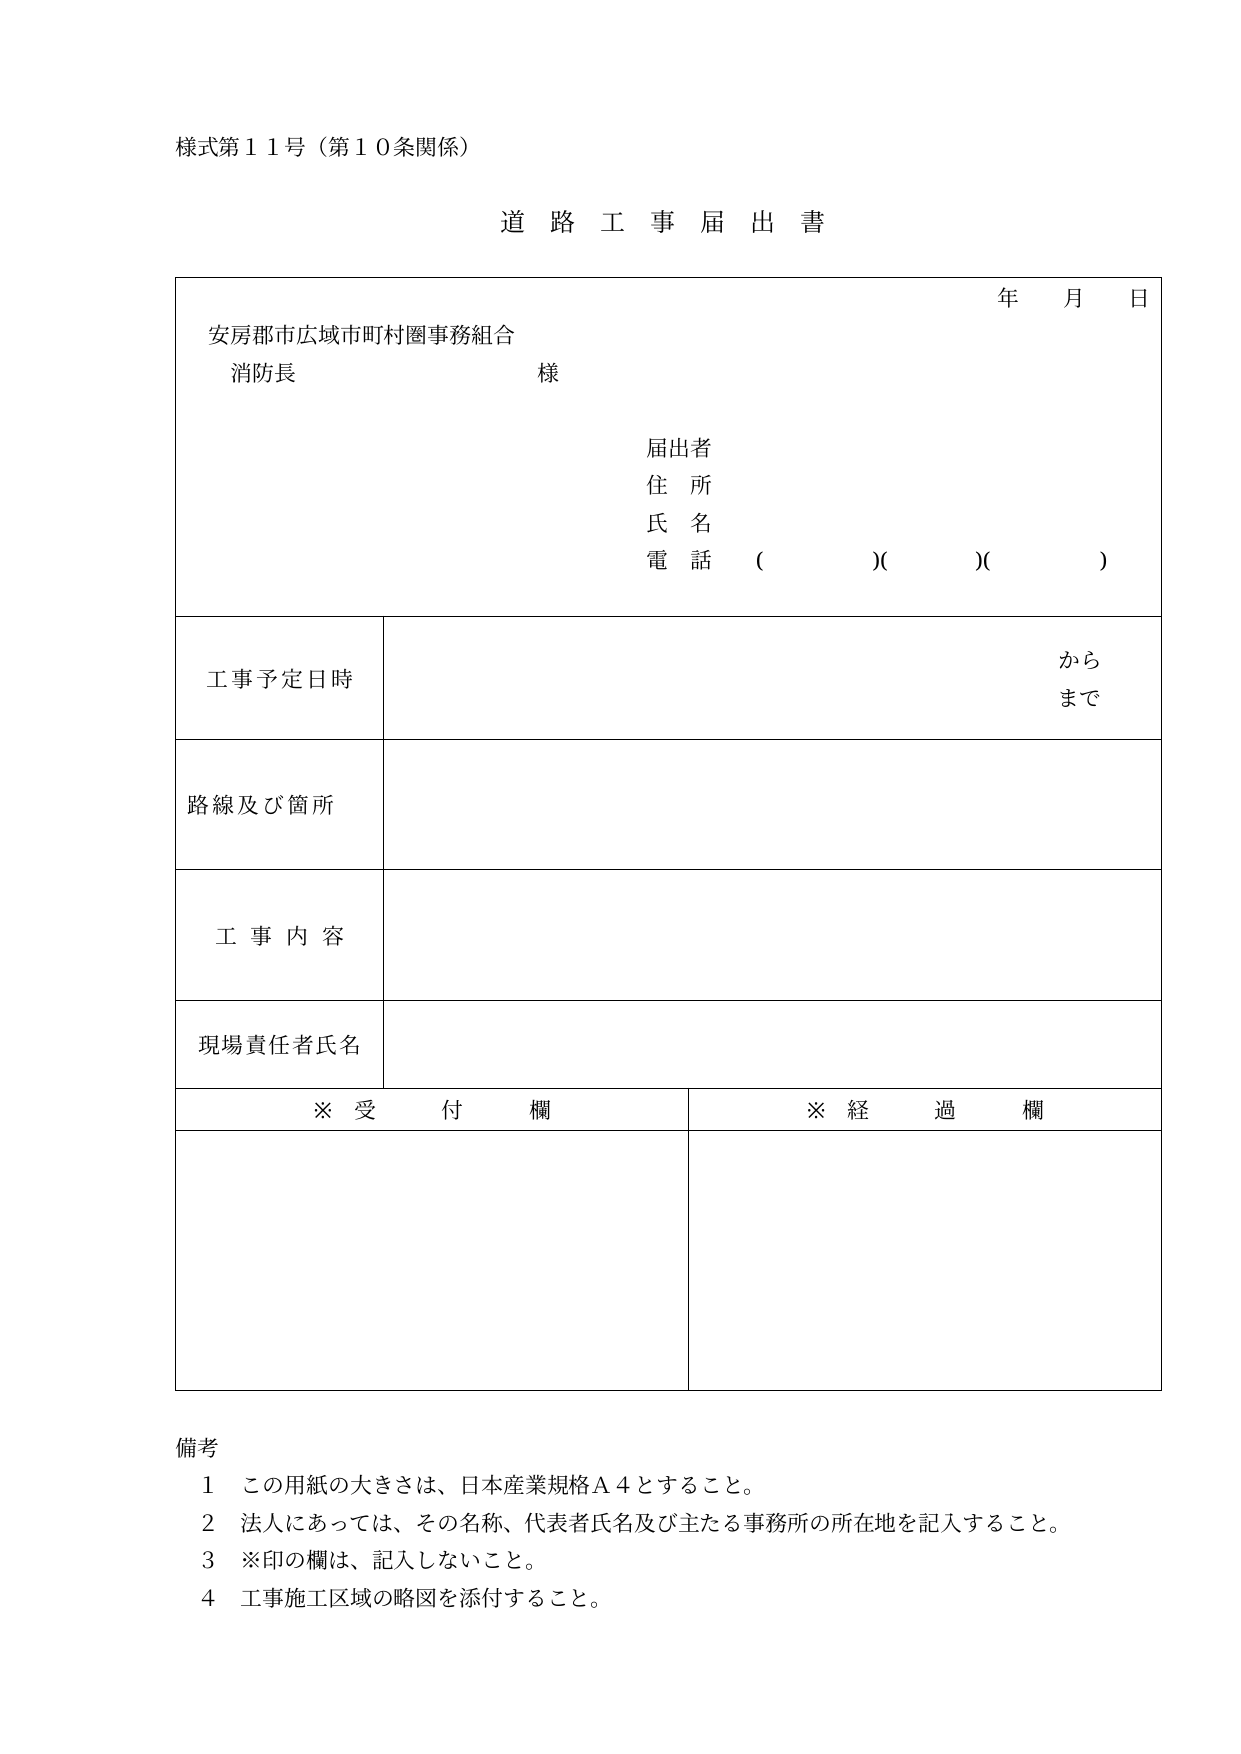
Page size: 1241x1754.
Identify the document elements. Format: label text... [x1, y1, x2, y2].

text 備考 [175, 1428, 1240, 1466]
table_cell [176, 1131, 688, 1389]
table_header 年 月 日 安房郡市広域市町村圏事務組合 消防長 様 届出者 住 所 氏 名 電 話 ( )( )( ) [176, 278, 1161, 616]
table_cell [384, 740, 1161, 869]
table_cell 現場責任者氏名 [176, 1001, 383, 1087]
text １ この用紙の大きさは、日本産業規格Ａ４とすること。 [175, 1466, 1240, 1503]
table_cell [384, 1001, 1161, 1087]
table_cell 路線及び箇所 [176, 740, 383, 869]
table_cell ※ 受 付 欄 [176, 1089, 688, 1129]
table_cell から まで [384, 617, 1161, 739]
text 様式第１１号（第１０条関係） [175, 127, 1240, 164]
table_cell [384, 870, 1161, 1000]
text ２ 法人にあっては、その名称、代表者氏名及び主たる事務所の所在地を記入すること。 [175, 1503, 1240, 1541]
table_cell ※ 経 過 欄 [689, 1089, 1161, 1129]
text ４ 工事施工区域の略図を添付すること。 [175, 1578, 1240, 1616]
table_cell [689, 1131, 1161, 1389]
text ３ ※印の欄は、記入しないこと。 [175, 1541, 1240, 1578]
table_cell 工事予定日時 [176, 617, 383, 739]
table_cell 工事内容 [176, 870, 383, 1000]
text 道 路 工 事 届 出 書 [175, 202, 1240, 239]
